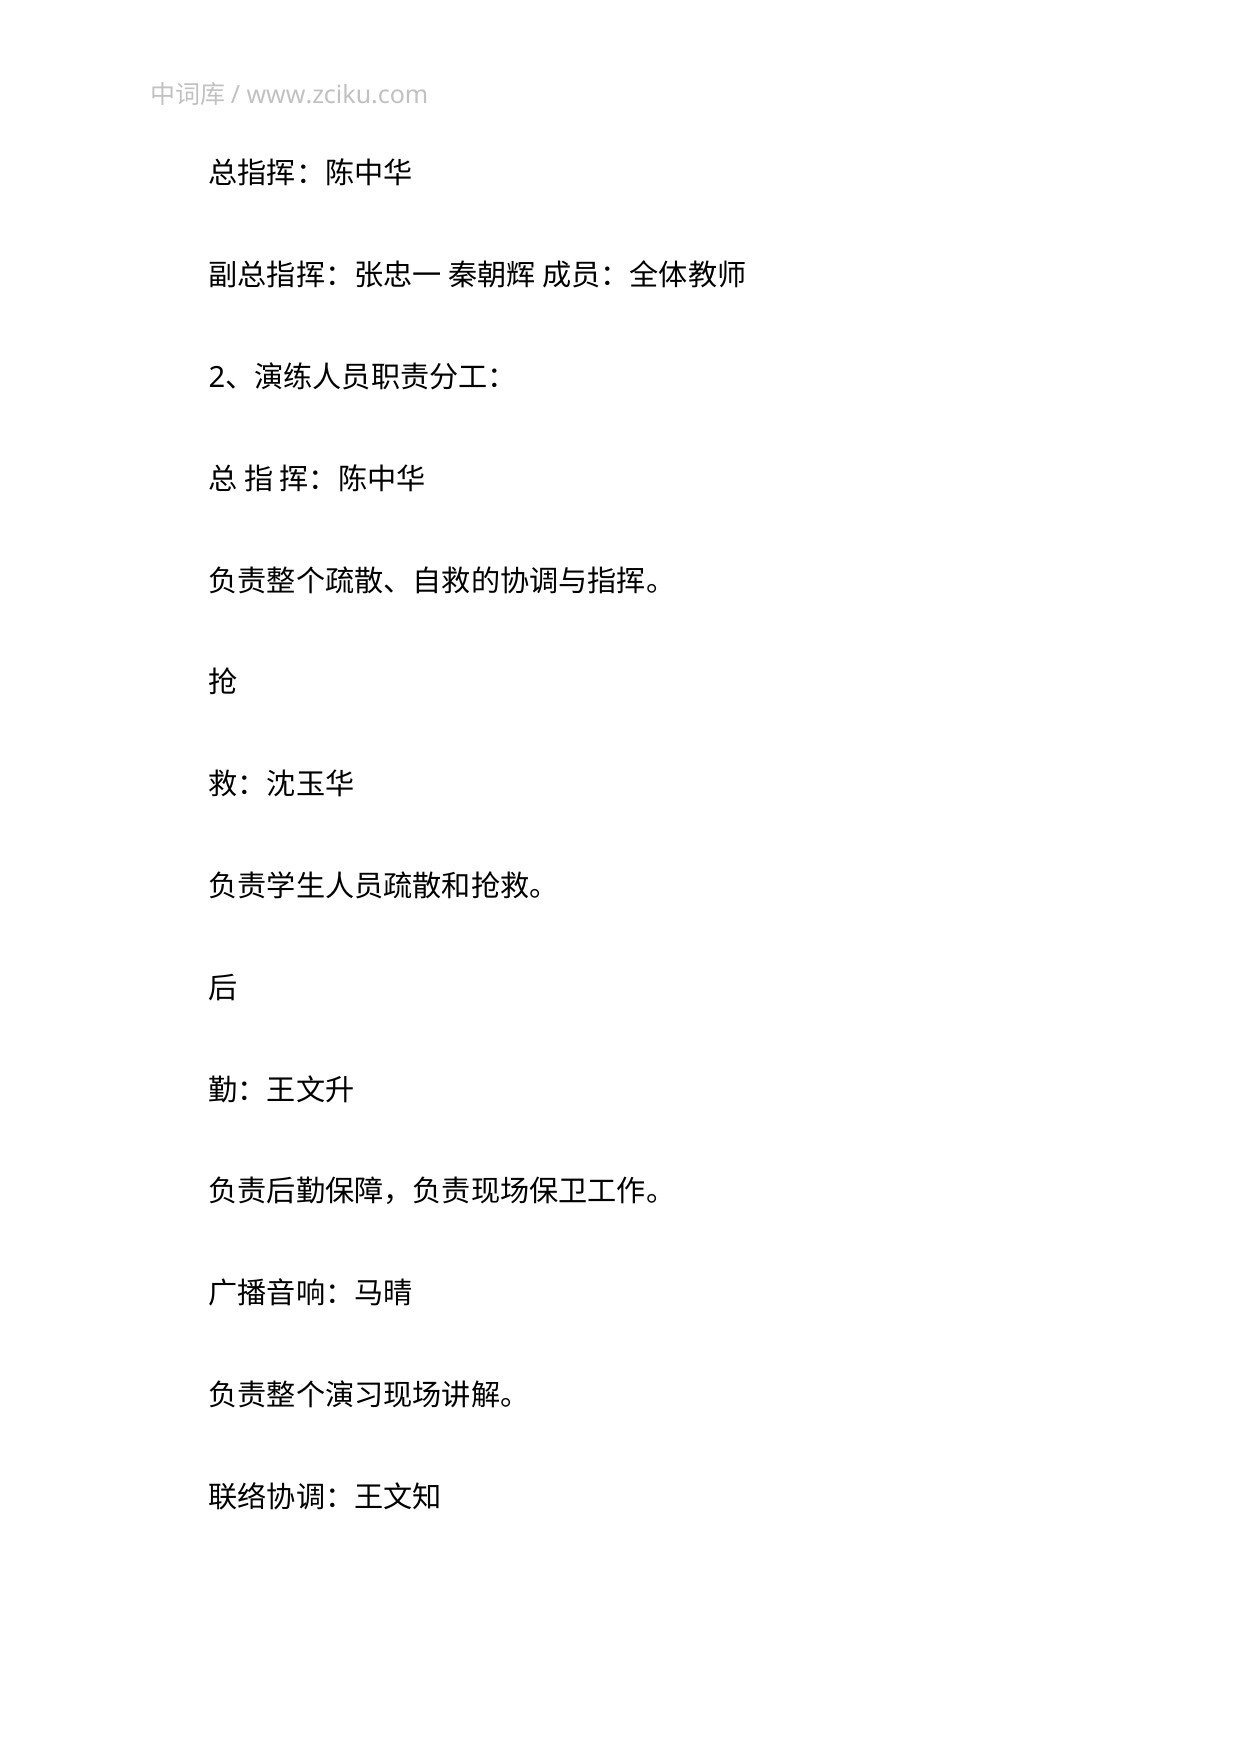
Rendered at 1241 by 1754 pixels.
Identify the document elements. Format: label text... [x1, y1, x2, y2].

text 负责学生人员疏散和抢救。 [150, 863, 1090, 905]
text 负责整个演习现场讲解。 [150, 1371, 1090, 1414]
text 总 指 挥：陈中华 [150, 456, 1090, 498]
text 总指挥：陈中华 [150, 150, 1090, 192]
text 2、演练人员职责分工： [150, 353, 1090, 396]
text 负责整个疏散、自救的协调与指挥。 [150, 557, 1090, 599]
text 联络协调：王文知 [150, 1473, 1090, 1516]
text 救：沈玉华 [150, 761, 1090, 803]
text 负责后勤保障，负责现场保卫工作。 [150, 1168, 1090, 1210]
text 副总指挥：张忠一 秦朝辉 成员：全体教师 [150, 252, 1090, 294]
text 广播音响：马晴 [150, 1270, 1090, 1312]
text 勤：王文升 [150, 1066, 1090, 1108]
text 抢 [150, 659, 1090, 701]
text 后 [150, 964, 1090, 1007]
